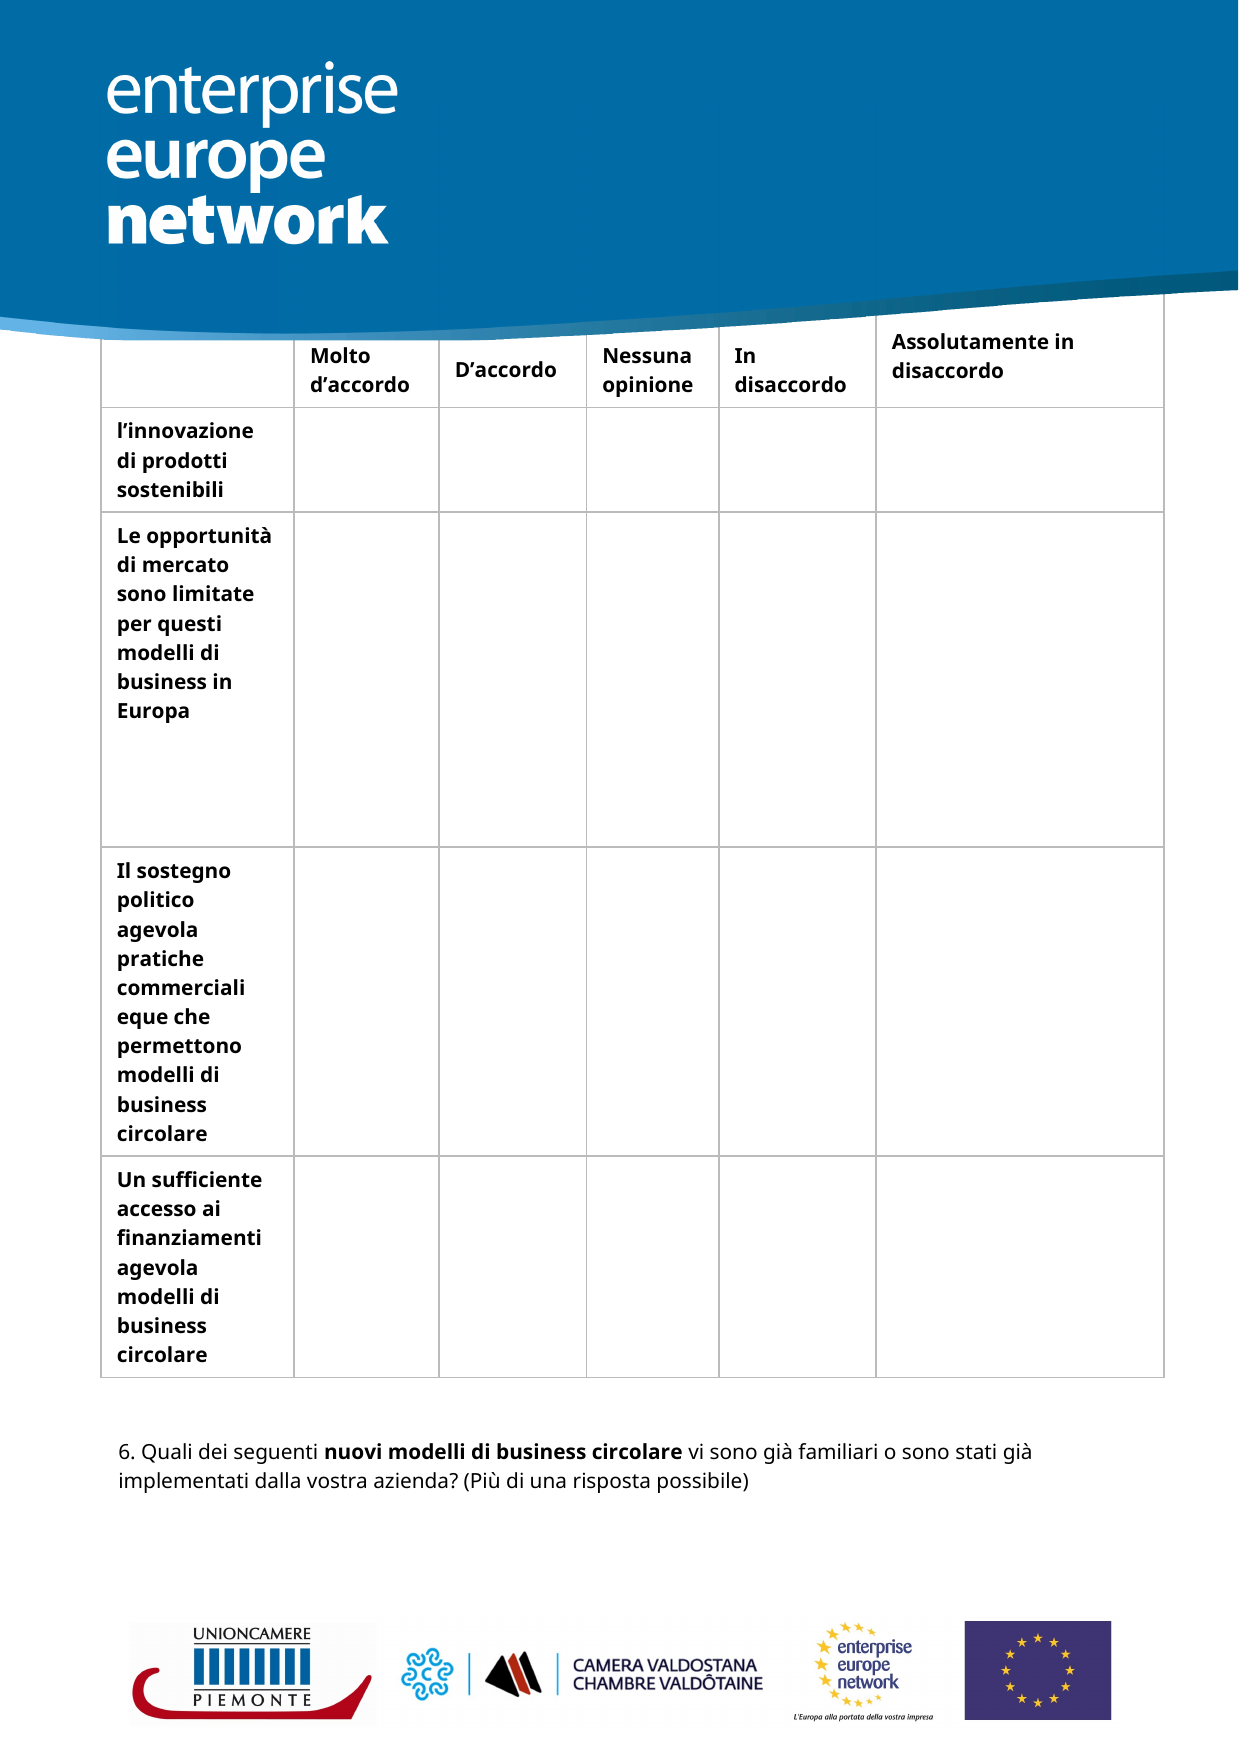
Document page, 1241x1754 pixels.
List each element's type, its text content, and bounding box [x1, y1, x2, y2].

table_cell [720, 408, 875, 511]
table_cell [720, 1157, 875, 1376]
table_cell [720, 848, 875, 1155]
table_cell [440, 513, 586, 846]
table_cell [295, 848, 438, 1155]
table_cell Il sostegno politico agevola pratiche commerciali eque che permettono modelli di business circolare [102, 848, 293, 1155]
table_header In disaccordo [720, 318, 875, 406]
table_header Nessuna opinione [587, 328, 718, 406]
table_header [102, 340, 293, 406]
picture [121, 1614, 1127, 1732]
table_header Molto d’accordo [295, 341, 438, 406]
table_cell [877, 1157, 1163, 1376]
table_cell [440, 1157, 586, 1376]
table_cell [587, 513, 718, 846]
table_cell [877, 408, 1163, 511]
table_cell [295, 513, 438, 846]
picture [0, 0, 1238, 341]
table_cell [720, 513, 875, 846]
table_cell [587, 1157, 718, 1376]
table_cell Un sufficiente accesso ai finanziamenti agevola modelli di business circolare [102, 1157, 293, 1376]
table_cell [440, 848, 586, 1155]
table_cell [440, 408, 586, 511]
table_cell [295, 408, 438, 511]
table_header Assolutamente in disaccordo [877, 300, 1163, 406]
table_header D’accordo [440, 337, 586, 406]
table_cell Le opportunità di mercato sono limitate per questi modelli di business in Europa [102, 513, 293, 846]
table_cell [587, 408, 718, 511]
text 6. Quali dei seguenti nuovi modelli di business circolare vi sono già familiari o sono stati già implementati dalla vostra azienda? (Più di una risposta possibile) [118, 1436, 1122, 1524]
table_cell [877, 848, 1163, 1155]
table_cell [295, 1157, 438, 1376]
table_cell [587, 848, 718, 1155]
table_cell Regolamenti e incentivi agevolano l’innovazione di prodotti sostenibili [102, 408, 293, 511]
table_cell [877, 513, 1163, 846]
